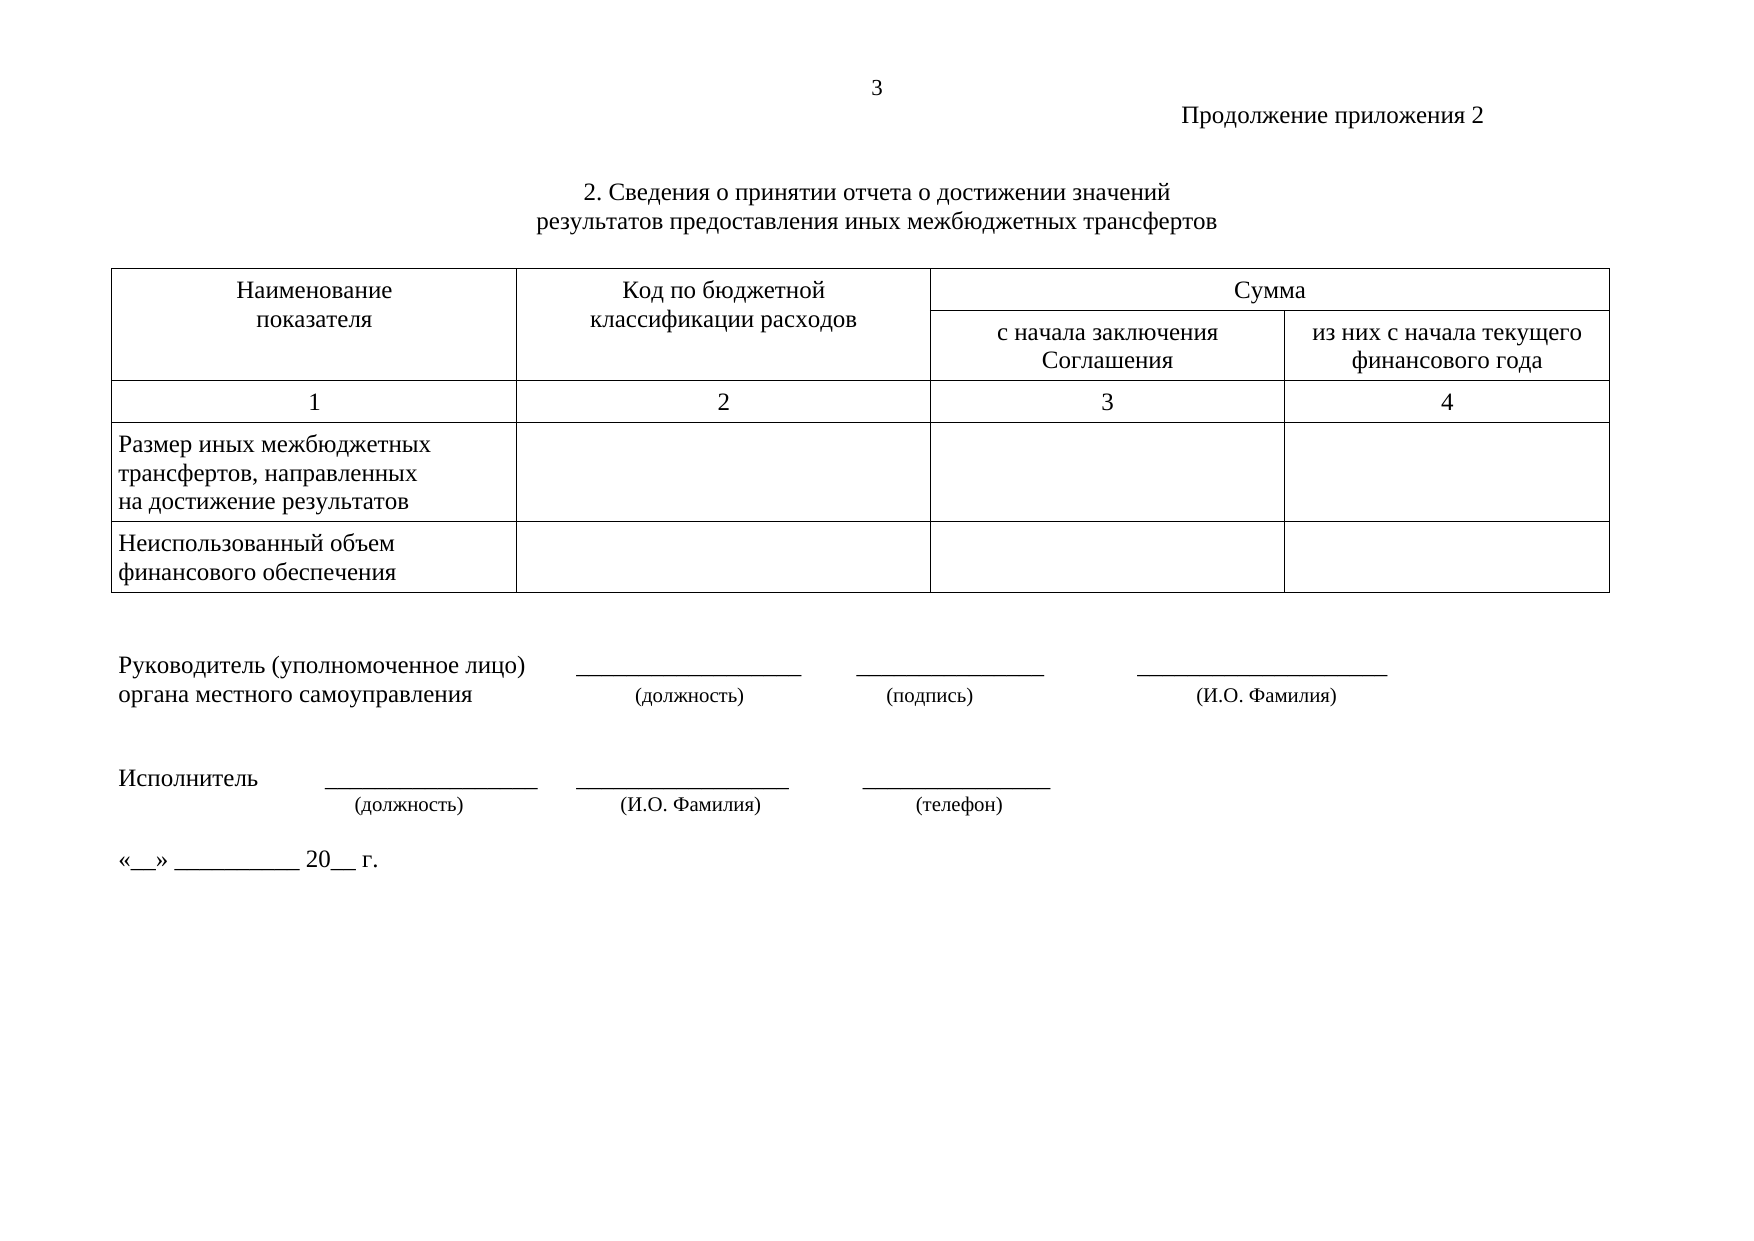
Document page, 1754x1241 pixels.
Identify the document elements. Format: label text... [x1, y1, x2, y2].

table_header Код по бюджетной классификации расходов [517, 269, 930, 380]
text органа местного самоуправления (должность) (подпись) (И.О. Фамилия) [118, 679, 1636, 708]
table_cell 2 [517, 381, 930, 422]
table_cell [931, 522, 1284, 592]
table_cell [931, 423, 1284, 521]
table_cell [1285, 522, 1609, 592]
table_cell Неиспользованный объем финансового обеспечения [112, 522, 516, 592]
table_header Наименование показателя [112, 269, 516, 380]
table_cell 4 [1285, 381, 1609, 422]
table_cell с начала заключения Соглашения [931, 311, 1284, 380]
table_cell из них с начала текущего финансового года [1285, 311, 1609, 380]
text 2. Сведения о принятии отчета о достижении значений [118, 177, 1636, 206]
text «__» __________ 20__ г. [118, 844, 1636, 873]
table_cell Размер иных межбюджетных трансфертов, направленных на достижение результатов [112, 423, 516, 521]
table_cell [517, 522, 930, 592]
text Руководитель (уполномоченное лицо) __________________ _______________ ____________________ [118, 650, 1636, 679]
table_cell 3 [931, 381, 1284, 422]
table_cell 1 [112, 381, 516, 422]
text (должность) (И.О. Фамилия) (телефон) [118, 791, 1636, 816]
text Исполнитель _________________ _________________ _______________ [118, 763, 1636, 791]
table_header Сумма [931, 269, 1609, 310]
table_cell [1285, 423, 1609, 521]
text результатов предоставления иных межбюджетных трансфертов [118, 206, 1636, 235]
table_cell [517, 423, 930, 521]
